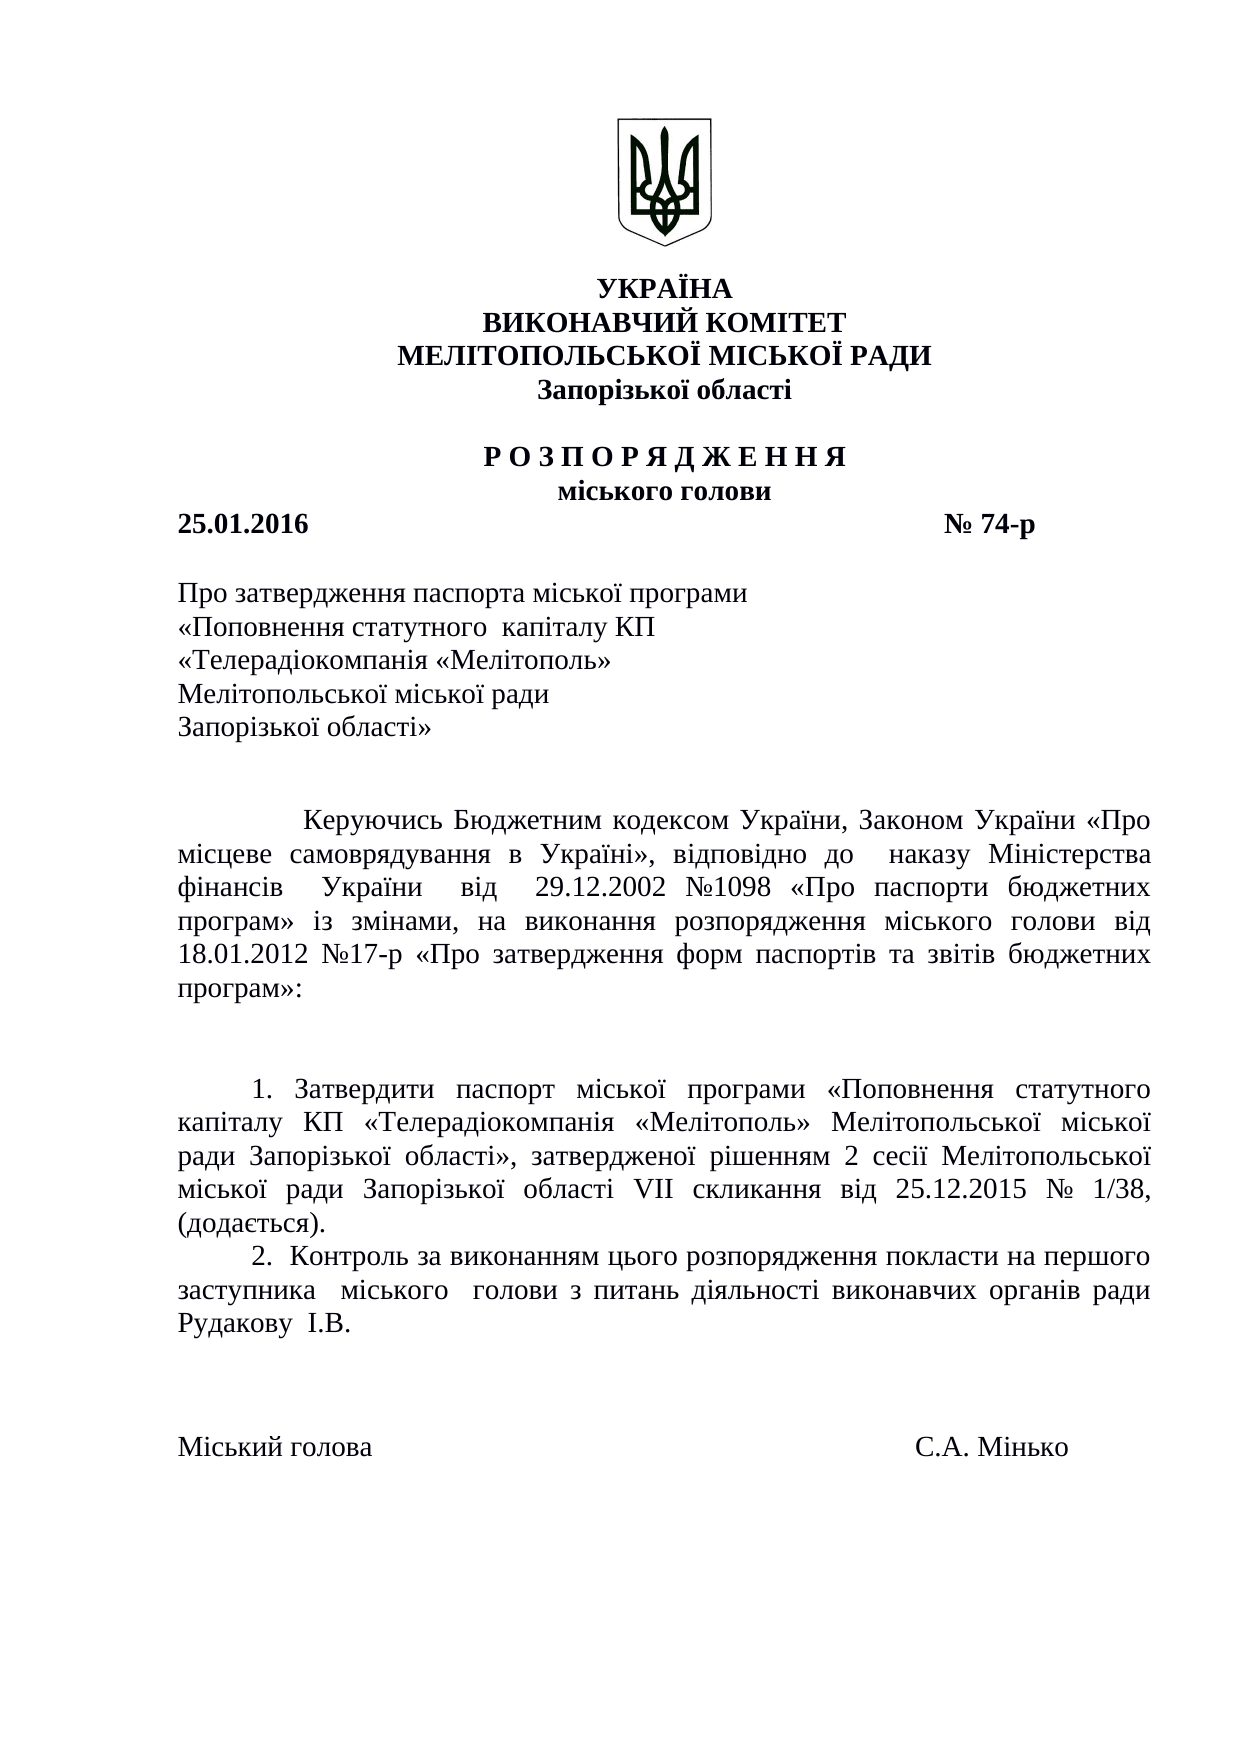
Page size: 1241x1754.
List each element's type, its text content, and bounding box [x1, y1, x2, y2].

text МЕЛІТОПОЛЬСЬКОЇ МІСЬКОЇ РАДИ [177, 338, 1152, 372]
text Міський голова С.А. Мінько [177, 1432, 1152, 1462]
text Керуючись Бюджетним кодексом України, Законом України «Про місцеве самоврядування в Україні», відповідно до наказу Міністерства фінансів України від 29.12.2002 №1098 «Про паспорти бюджетних програм» із змінами, на виконання розпорядження міського голови від 18.01.2012 №17-р «Про затвердження форм паспортів та звітів бюджетних програм»: [177, 802, 1152, 836]
text Запорізької області» [177, 709, 1152, 743]
text Запорізької області [177, 372, 1152, 406]
text УКРАЇНА [177, 271, 1152, 305]
text 1. Затвердити паспорт міської програми «Поповнення статутного капіталу КП «Телерадіокомпанія «Мелітополь» Мелітопольської міської ради Запорізької області», затвердженої рішенням 2 сесії Мелітопольської міської ради Запорізької області VIІ скликання від 25.12.2015 № 1/38, (додається). [177, 1071, 1152, 1238]
text ВИКОНАВЧИЙ КОМІТЕТ [177, 305, 1152, 338]
text Р О З П О Р Я Д Ж Е Н Н Я [177, 439, 1152, 473]
text «Телерадіокомпанія «Мелітополь» [177, 642, 1152, 676]
text «Поповнення статутного капіталу КП [177, 609, 1152, 642]
text 25.01.2016 № 74-р [177, 506, 1152, 540]
text Мелітопольської міської ради [177, 676, 1152, 709]
text Керуючись Бюджетним кодексом України, Законом України «Про місцеве самоврядування в Україні», відповідно до наказу Міністерства фінансів України від 29.12.2002 №1098 «Про паспорти бюджетних програм» із змінами, на виконання розпорядження міського голови від 18.01.2012 №17-р «Про затвердження форм паспортів та звітів бюджетних програм»: [177, 836, 1152, 1004]
text 2. Контроль за виконанням цього розпорядження покласти на першого заступника міського голови з питань діяльності виконавчих органів ради Рудакову І.В. [177, 1238, 1152, 1339]
text міського голови [177, 473, 1152, 506]
text Про затвердження паспорта міської програми [177, 575, 1152, 609]
picture [617, 118, 712, 247]
